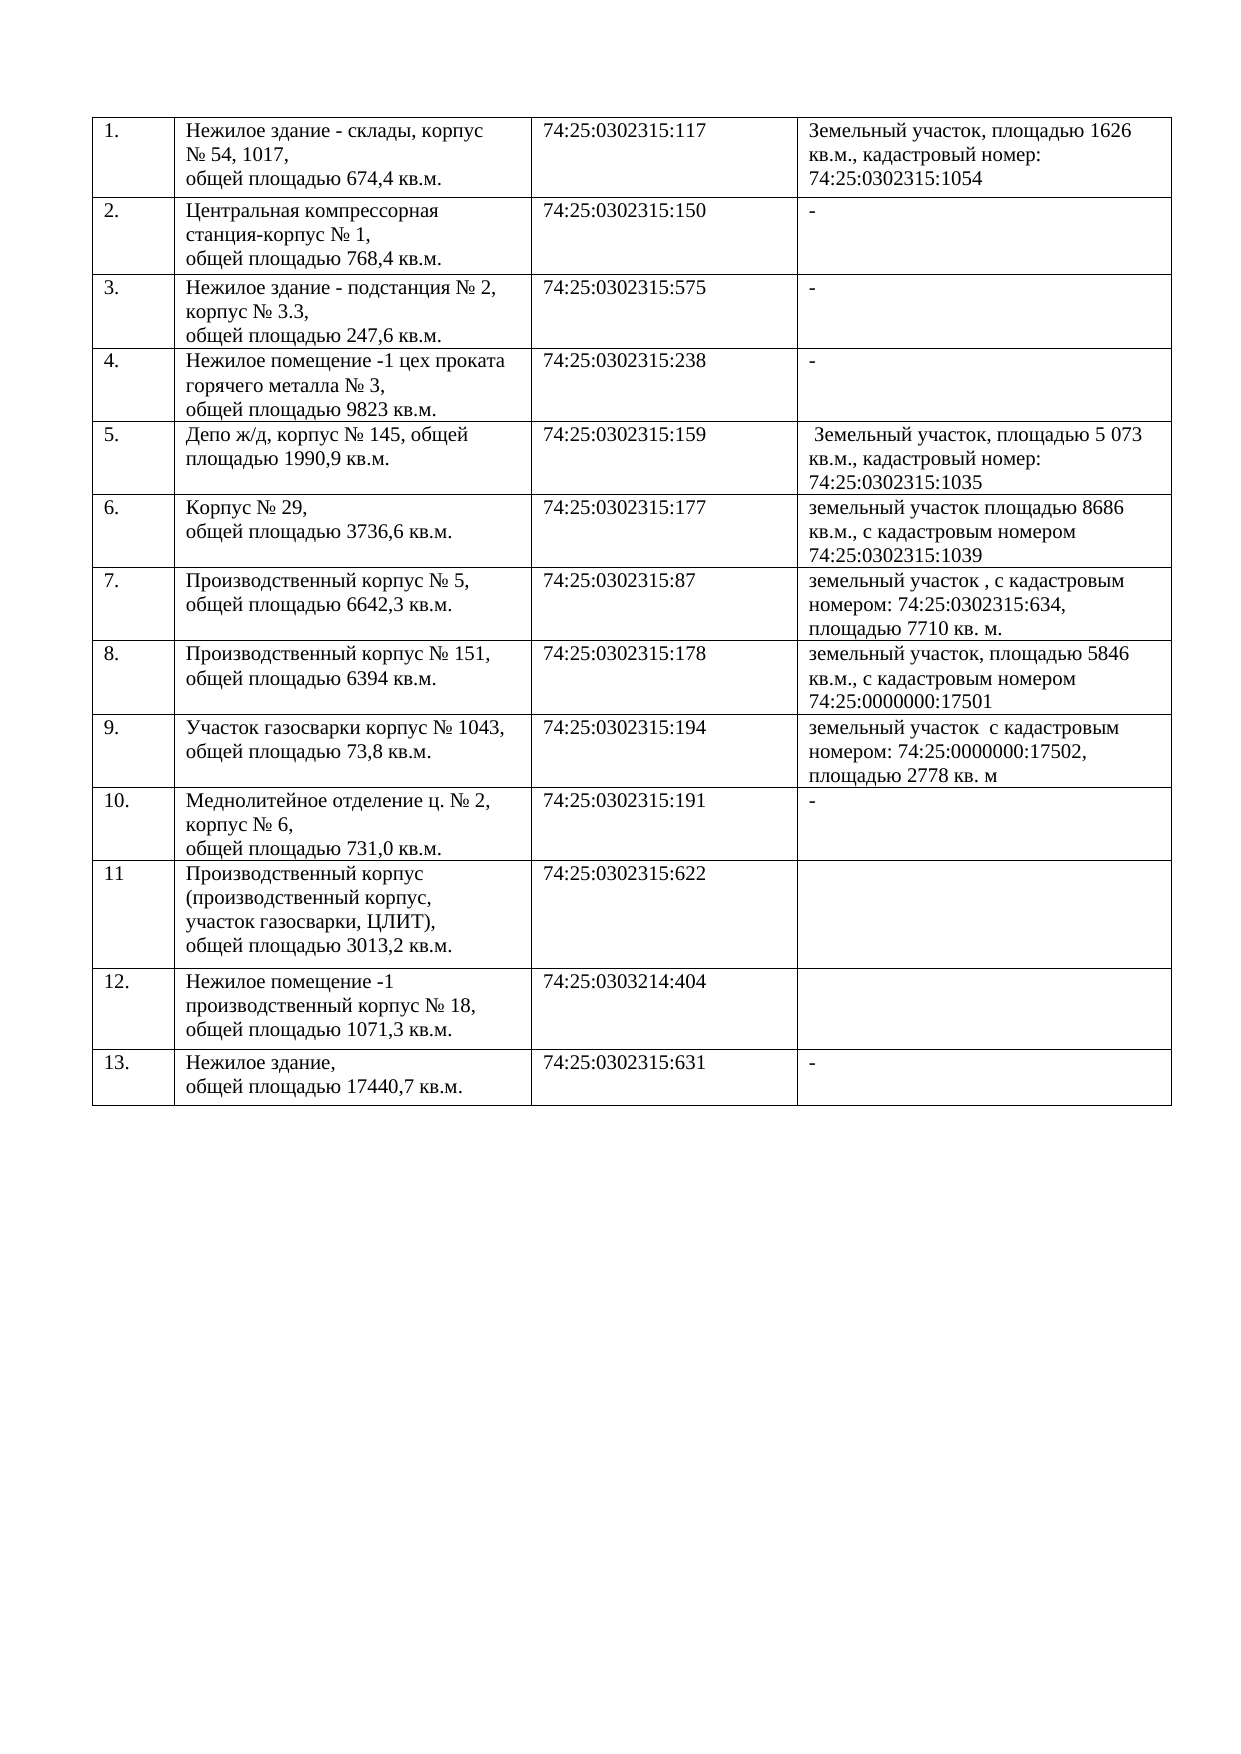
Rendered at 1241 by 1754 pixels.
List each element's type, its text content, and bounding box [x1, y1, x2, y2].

table_cell 74:25:0302315:177 [532, 495, 797, 567]
table_cell земельный участок, площадью 5846 кв.м., с кадастровым номером 74:25:0000000:17501 [798, 641, 1171, 713]
table_cell Меднолитейное отделение ц. № 2, корпус № 6, общей площадью 731,0 кв.м. [175, 788, 531, 860]
table_cell Центральная компрессорная станция-корпус № 1, общей площадью 768,4 кв.м. [175, 198, 531, 274]
table_header 74:25:0302315:117 [532, 118, 797, 197]
table_cell 4. [93, 349, 174, 421]
table_cell 2. [93, 198, 174, 274]
table_cell 5. [93, 422, 174, 494]
table_cell Участок газосварки корпус № 1043, общей площадью 73,8 кв.м. [175, 715, 531, 787]
table_header Земельный участок, площадью 1626 кв.м., кадастровый номер: 74:25:0302315:1054 [798, 118, 1171, 197]
table_cell 8. [93, 641, 174, 713]
table_cell Производственный корпус № 5, общей площадью 6642,3 кв.м. [175, 568, 531, 640]
table_cell - [798, 198, 1171, 274]
table_cell Земельный участок, площадью 5 073 кв.м., кадастровый номер: 74:25:0302315:1035 [798, 422, 1171, 494]
table_cell земельный участок площадью 8686 кв.м., с кадастровым номером 74:25:0302315:1039 [798, 495, 1171, 567]
table_cell - [798, 275, 1171, 347]
table_cell 74:25:0302315:631 [532, 1050, 797, 1105]
table_cell земельный участок , с кадастровым номером: 74:25:0302315:634, площадью 7710 кв. м. [798, 568, 1171, 640]
table_cell [798, 861, 1171, 967]
table_cell - [798, 788, 1171, 860]
table_cell 74:25:0302315:178 [532, 641, 797, 713]
table_cell 74:25:0302315:575 [532, 275, 797, 347]
table_cell 7. [93, 568, 174, 640]
table_cell 10. [93, 788, 174, 860]
table_cell 74:25:0302315:194 [532, 715, 797, 787]
table_cell 12. [93, 969, 174, 1049]
table_cell 74:25:0302315:622 [532, 861, 797, 967]
table_cell Корпус № 29, общей площадью 3736,6 кв.м. [175, 495, 531, 567]
table_cell Нежилое здание - подстанция № 2, корпус № 3.3, общей площадью 247,6 кв.м. [175, 275, 531, 347]
table_cell Нежилое помещение -1 производственный корпус № 18, общей площадью 1071,3 кв.м. [175, 969, 531, 1049]
table_header 1. [93, 118, 174, 197]
table_cell 74:25:0302315:238 [532, 349, 797, 421]
table_cell Нежилое помещение -1 цех проката горячего металла № 3, общей площадью 9823 кв.м. [175, 349, 531, 421]
table_cell земельный участок с кадастровым номером: 74:25:0000000:17502, площадью 2778 кв. м [798, 715, 1171, 787]
table_cell - [798, 1050, 1171, 1105]
table_cell Депо ж/д, корпус № 145, общей площадью 1990,9 кв.м. [175, 422, 531, 494]
table_cell 74:25:0302315:150 [532, 198, 797, 274]
table_cell 74:25:0302315:159 [532, 422, 797, 494]
table_cell 74:25:0302315:191 [532, 788, 797, 860]
table_cell 74:25:0303214:404 [532, 969, 797, 1049]
table_cell Производственный корпус (производственный корпус, участок газосварки, ЦЛИТ), общей площадью 3013,2 кв.м. [175, 861, 531, 967]
table_cell Нежилое здание, общей площадью 17440,7 кв.м. [175, 1050, 531, 1105]
table_cell 6. [93, 495, 174, 567]
table_cell 11 [93, 861, 174, 967]
table_cell 74:25:0302315:87 [532, 568, 797, 640]
table_cell 9. [93, 715, 174, 787]
table_cell - [798, 349, 1171, 421]
table_cell 13. [93, 1050, 174, 1105]
table_cell Производственный корпус № 151, общей площадью 6394 кв.м. [175, 641, 531, 713]
table_header Нежилое здание - склады, корпус № 54, 1017, общей площадью 674,4 кв.м. [175, 118, 531, 197]
table_cell 3. [93, 275, 174, 347]
table_cell [798, 969, 1171, 1049]
